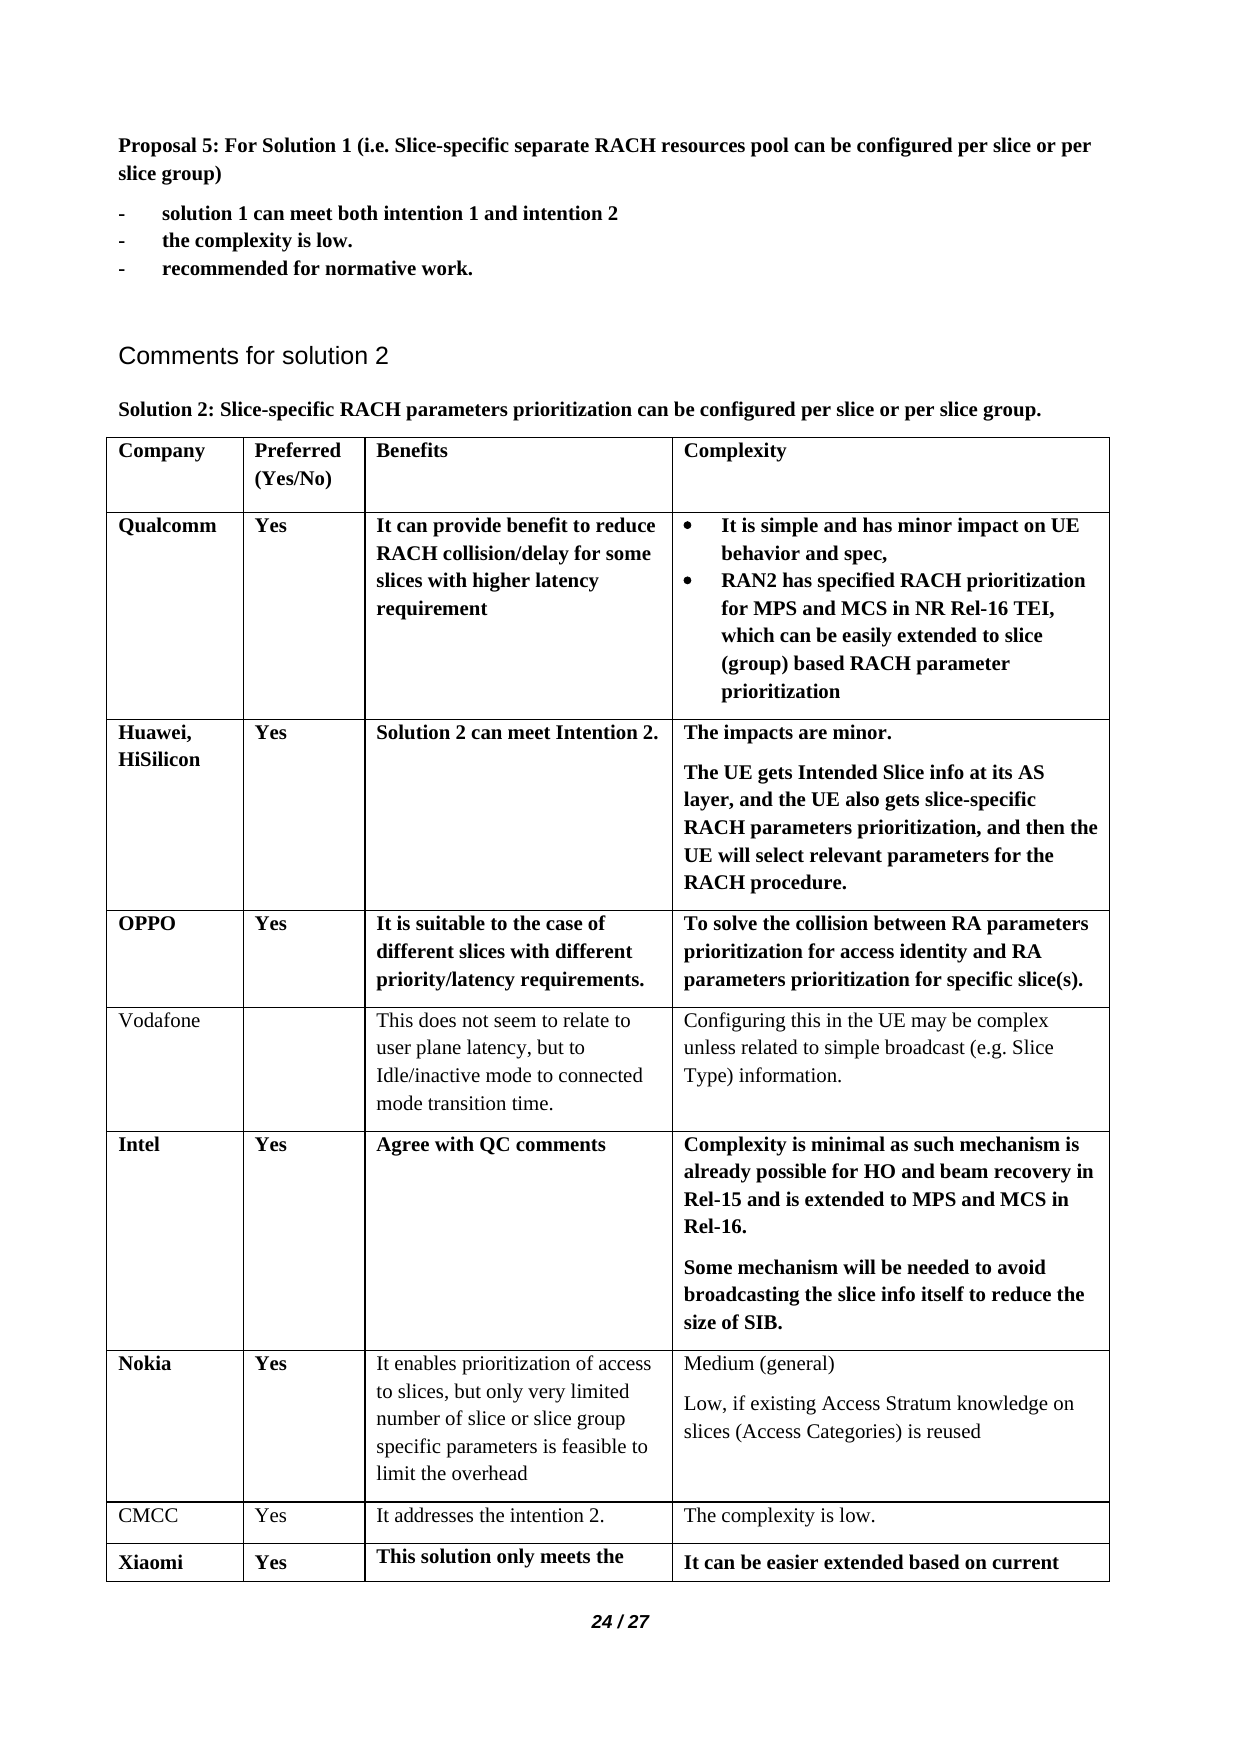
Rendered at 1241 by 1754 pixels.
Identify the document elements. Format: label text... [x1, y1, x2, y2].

table_cell This does not seem to relate to user plane latency, but to Idle/inactive mode to connected mode transition time. [366, 1008, 672, 1131]
table_cell The impacts are minor. The UE gets Intended Slice info at its AS layer, and the UE also gets slice-specific RACH parameters prioritization, and then the UE will select relevant parameters for the RACH procedure. [673, 720, 1109, 910]
table_cell OPPO [107, 911, 243, 1007]
table_cell Yes [244, 513, 364, 719]
table_cell Configuring this in the UE may be complex unless related to simple broadcast (e.g. Slice Type) information. [673, 1008, 1109, 1131]
table_cell Intel [107, 1132, 243, 1350]
table_header Preferred (Yes/No) [244, 438, 364, 512]
list recommended for normative work. [118, 256, 1122, 280]
table_cell It is suitable to the case of different slices with different priority/latency requirements. [366, 911, 672, 1007]
table_header Complexity [673, 438, 1109, 512]
table_cell Yes [244, 1351, 364, 1501]
table_cell [244, 1008, 364, 1131]
list the complexity is low. [118, 228, 1122, 252]
table_cell Yes [244, 911, 364, 1007]
text Proposal 5: For Solution 1 (i.e. Slice-specific separate RACH resources pool can be configured per slice or per slice group) [118, 133, 1122, 185]
table_cell Xiaomi [107, 1544, 243, 1581]
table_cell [366, 1544, 672, 1581]
table_cell Yes [244, 1132, 364, 1350]
table_cell It enables prioritization of access to slices, but only very limited number of slice or slice group specific parameters is feasible to limit the overhead [366, 1351, 672, 1501]
text Solution 2: Slice-specific RACH parameters prioritization can be configured per slice or per slice group. [118, 397, 1122, 421]
table_cell Vodafone [107, 1008, 243, 1131]
table_header Company [107, 438, 243, 512]
table_cell Agree with QC comments [366, 1132, 672, 1350]
table_cell Yes [244, 1503, 364, 1543]
table_cell Yes [244, 1544, 364, 1581]
table_cell Qualcomm [107, 513, 243, 719]
table_cell It is simple and has minor impact on UE behavior and spec, RAN2 has specified RACH prioritization for MPS and MCS in NR Rel-16 TEI, which can be easily extended to slice (group) based RACH parameter prioritization [673, 513, 1109, 719]
table_cell Complexity is minimal as such mechanism is already possible for HO and beam recovery in Rel-15 and is extended to MPS and MCS in Rel-16. Some mechanism will be needed to avoid broadcasting the slice info itself to reduce the size of SIB. [673, 1132, 1109, 1350]
table_cell Medium (general) Low, if existing Access Stratum knowledge on slices (Access Categories) is reused [673, 1351, 1109, 1501]
table_cell It can provide benefit to reduce RACH collision/delay for some slices with higher latency requirement [366, 513, 672, 719]
table_cell It addresses the intention 2. [366, 1503, 672, 1543]
table_cell CMCC [107, 1503, 243, 1543]
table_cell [673, 1544, 1109, 1581]
table_header Benefits [366, 438, 672, 512]
table_cell The complexity is low. [673, 1503, 1109, 1543]
table_cell To solve the collision between RA parameters prioritization for access identity and RA parameters prioritization for specific slice(s). [673, 911, 1109, 1007]
list solution 1 can meet both intention 1 and intention 2 [118, 201, 1122, 225]
table_cell Huawei, HiSilicon [107, 720, 243, 910]
table_cell Solution 2 can meet Intention 2. [366, 720, 672, 910]
table_cell Nokia [107, 1351, 243, 1501]
table_cell Yes [244, 720, 364, 910]
subtitle Comments for solution 2 [118, 336, 1122, 374]
